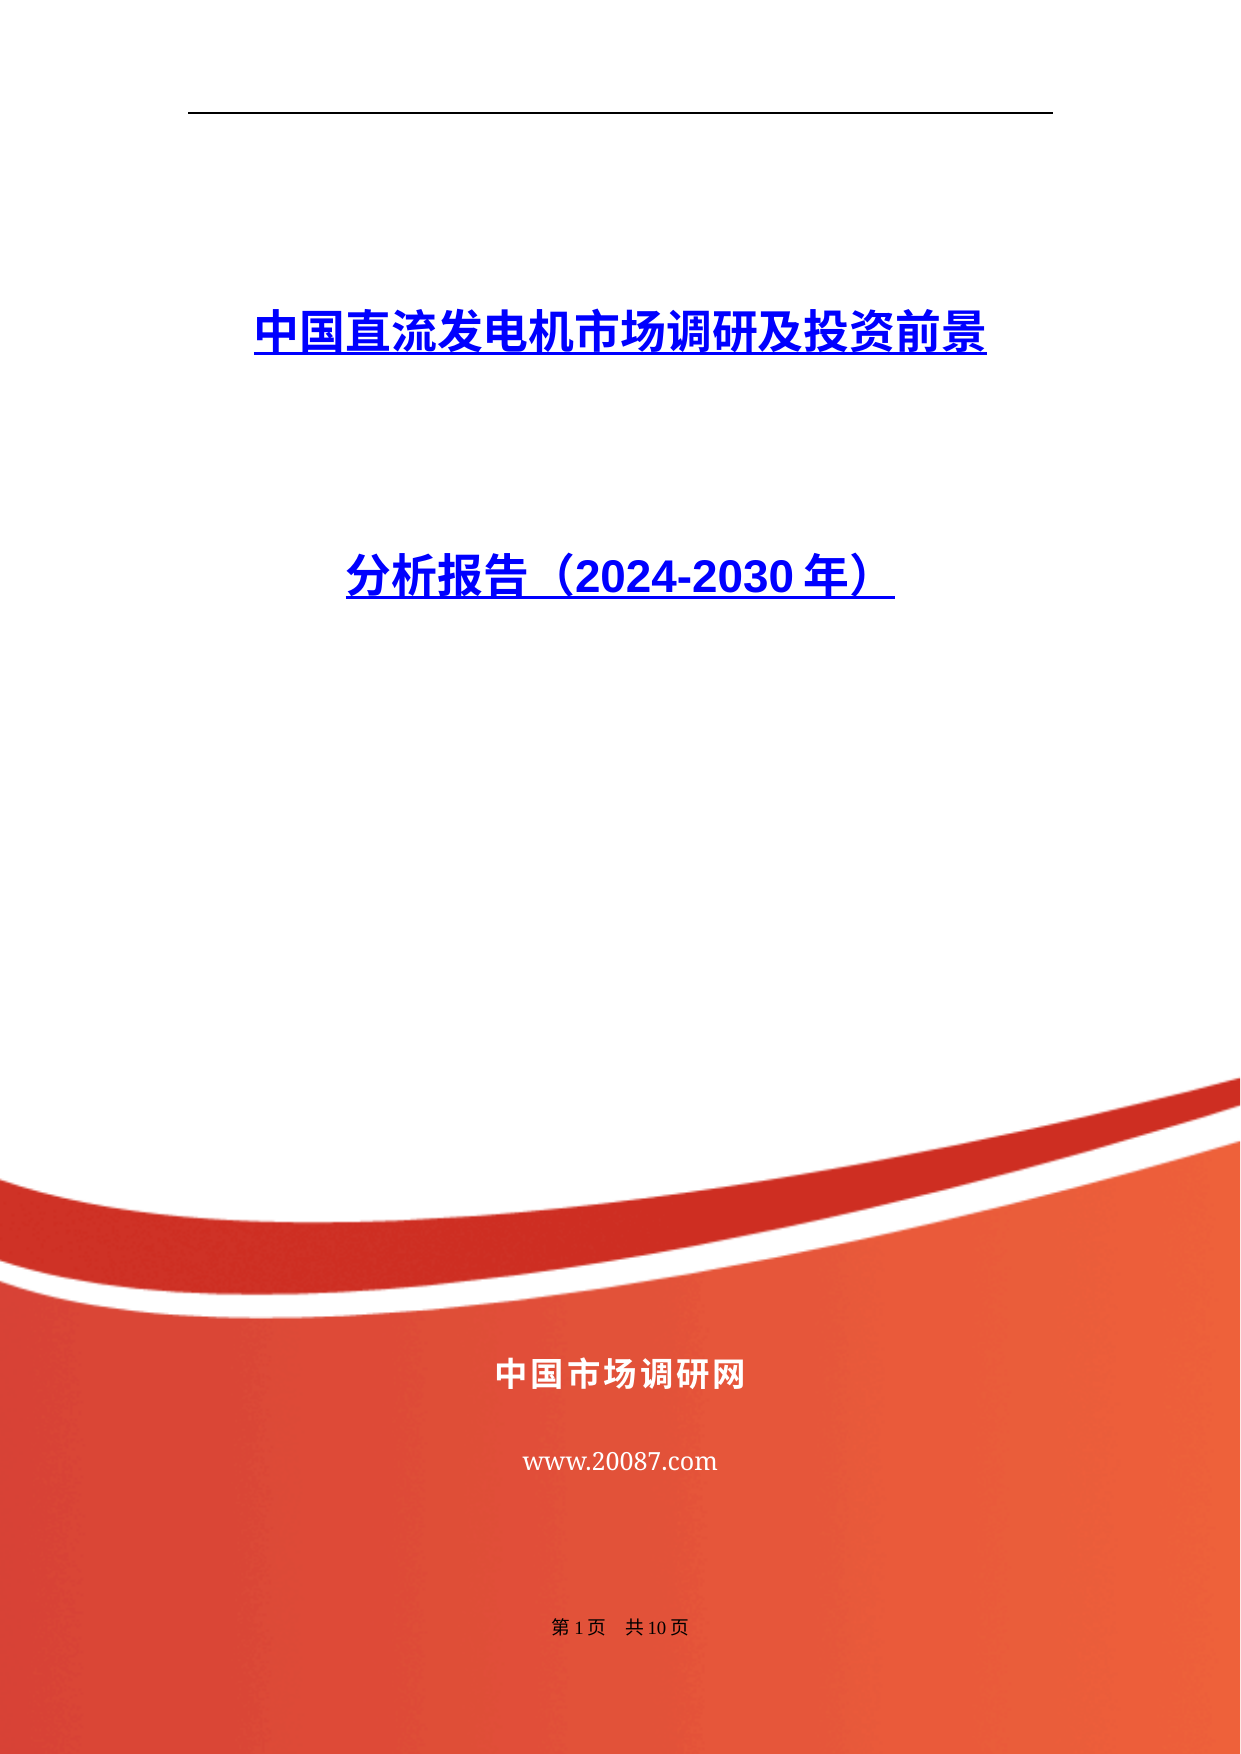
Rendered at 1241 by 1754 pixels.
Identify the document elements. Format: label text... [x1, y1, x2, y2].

table_header 中国直流发电机市场调研及投资前景分析报告（2024-2030年） [188, 207, 1053, 773]
text www.20087.com [187, 1428, 1053, 1493]
picture [0, 1006, 1241, 1754]
subtitle 中国市场调研网 [187, 1339, 1053, 1404]
